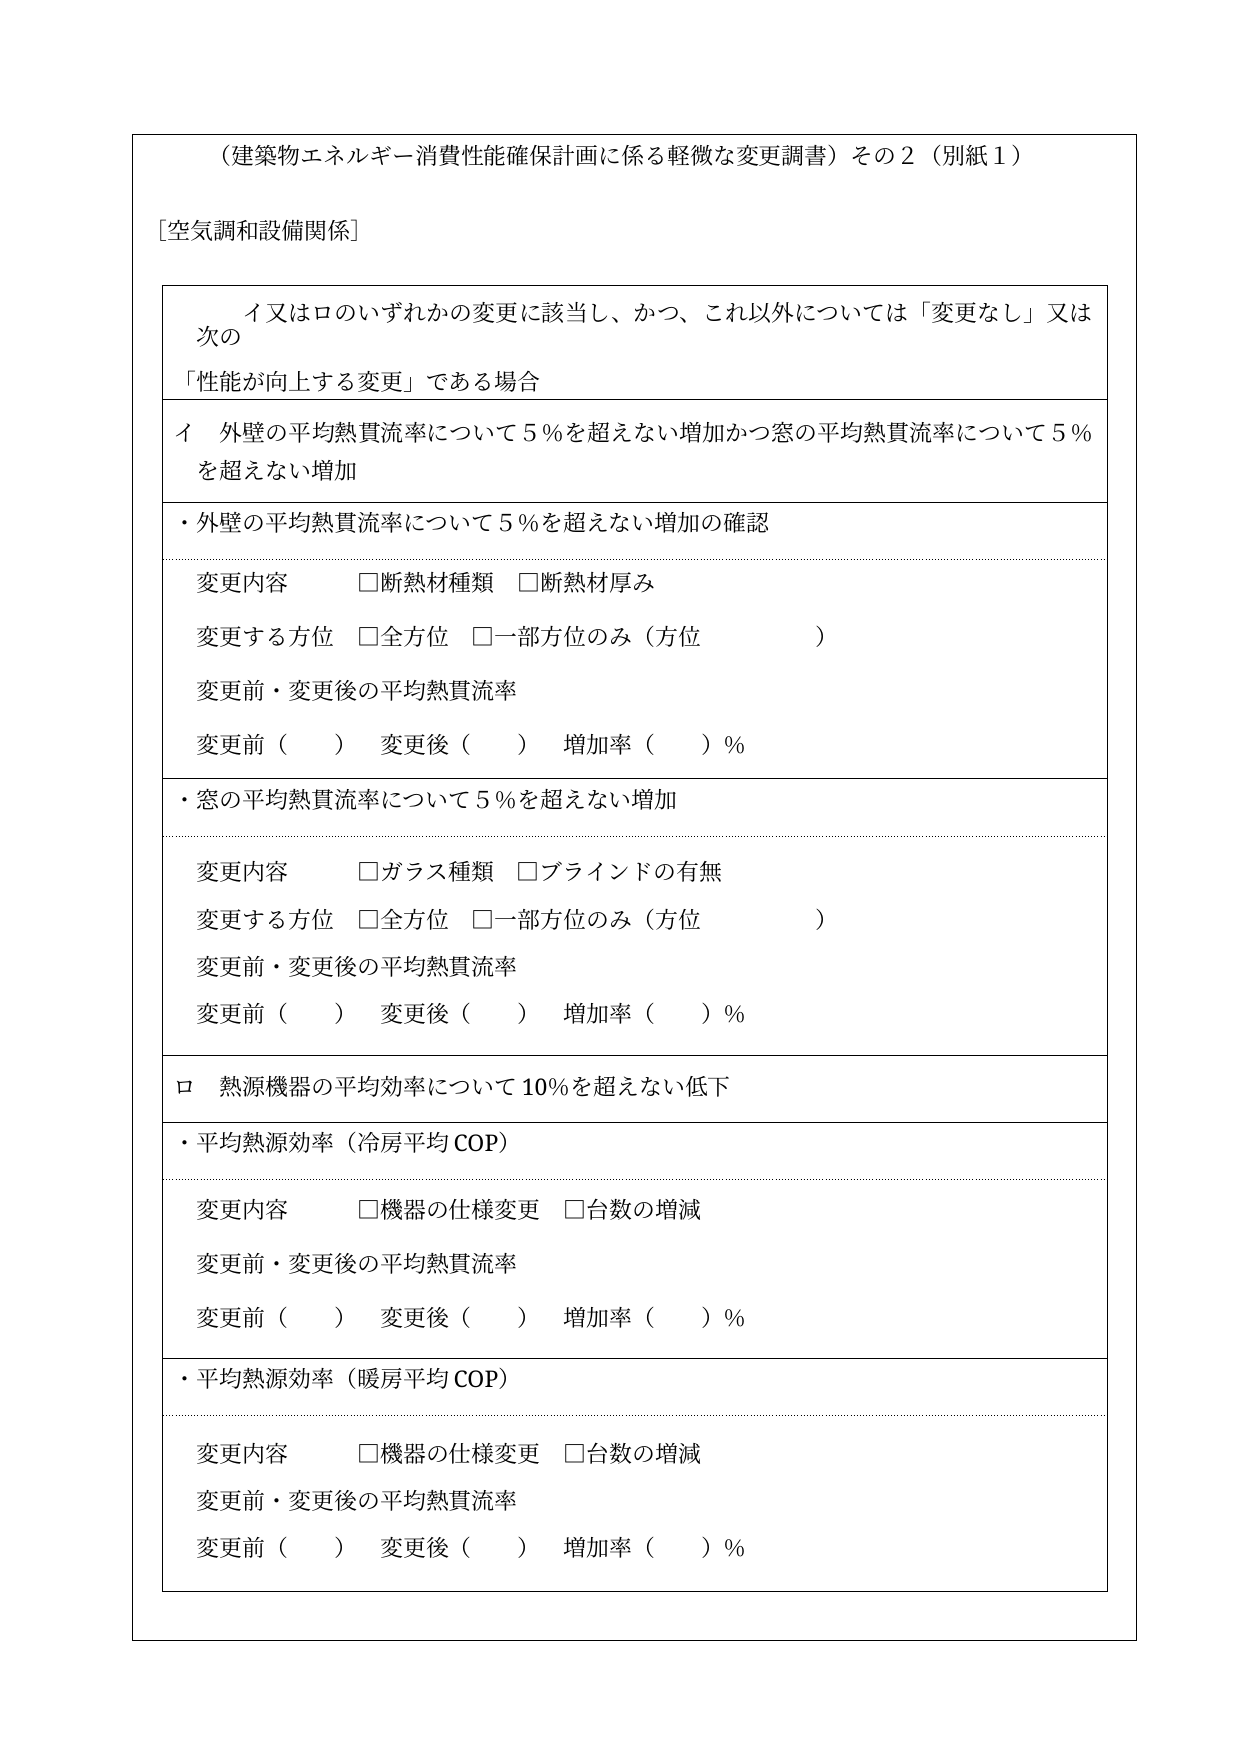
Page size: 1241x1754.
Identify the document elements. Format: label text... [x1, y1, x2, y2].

table_cell （建築物エネルギー消費性能確保計画に係る軽微な変更調書）その２（別紙１） ［空気調和設備関係］ [133, 135, 1136, 1640]
